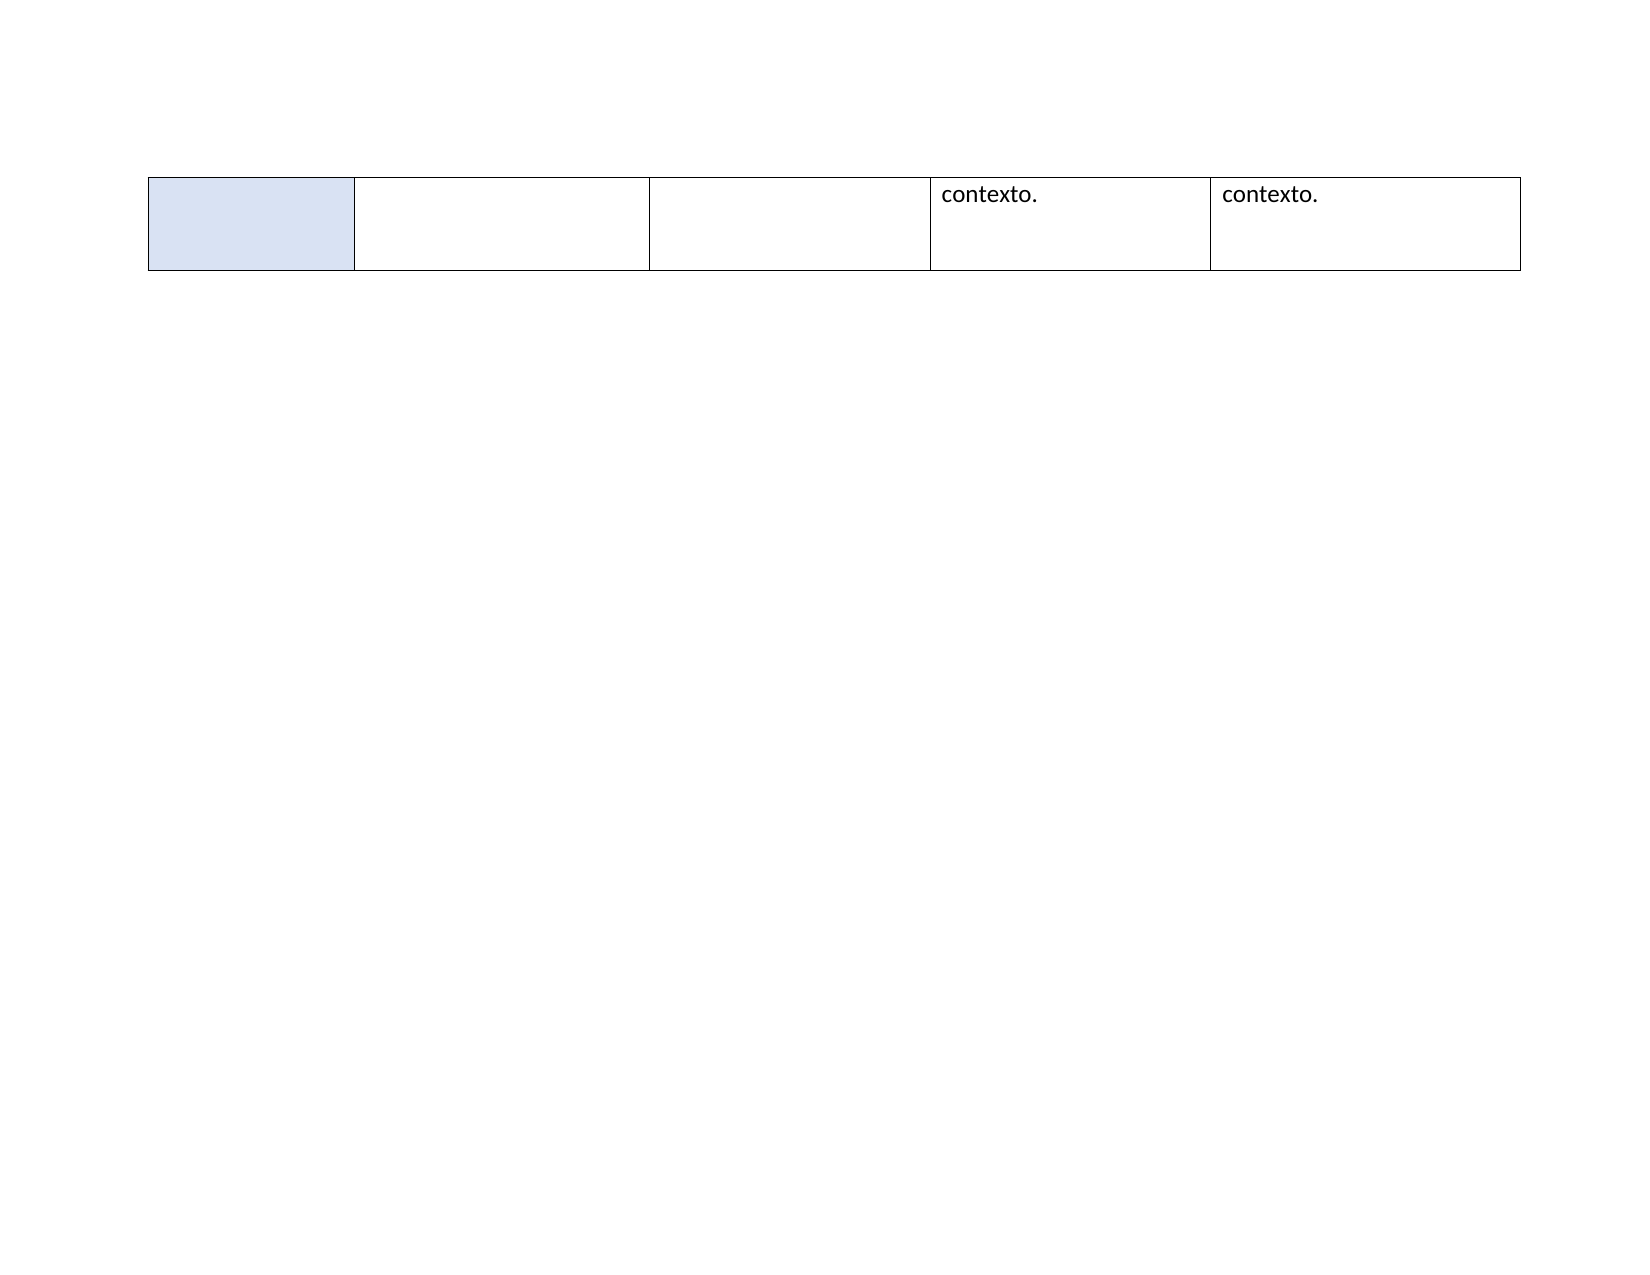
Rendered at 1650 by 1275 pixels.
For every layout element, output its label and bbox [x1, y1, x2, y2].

table_cell [1211, 178, 1520, 270]
table_cell [149, 178, 354, 270]
table_cell [931, 178, 1210, 270]
table_cell [355, 178, 649, 270]
table_cell [650, 178, 930, 270]
